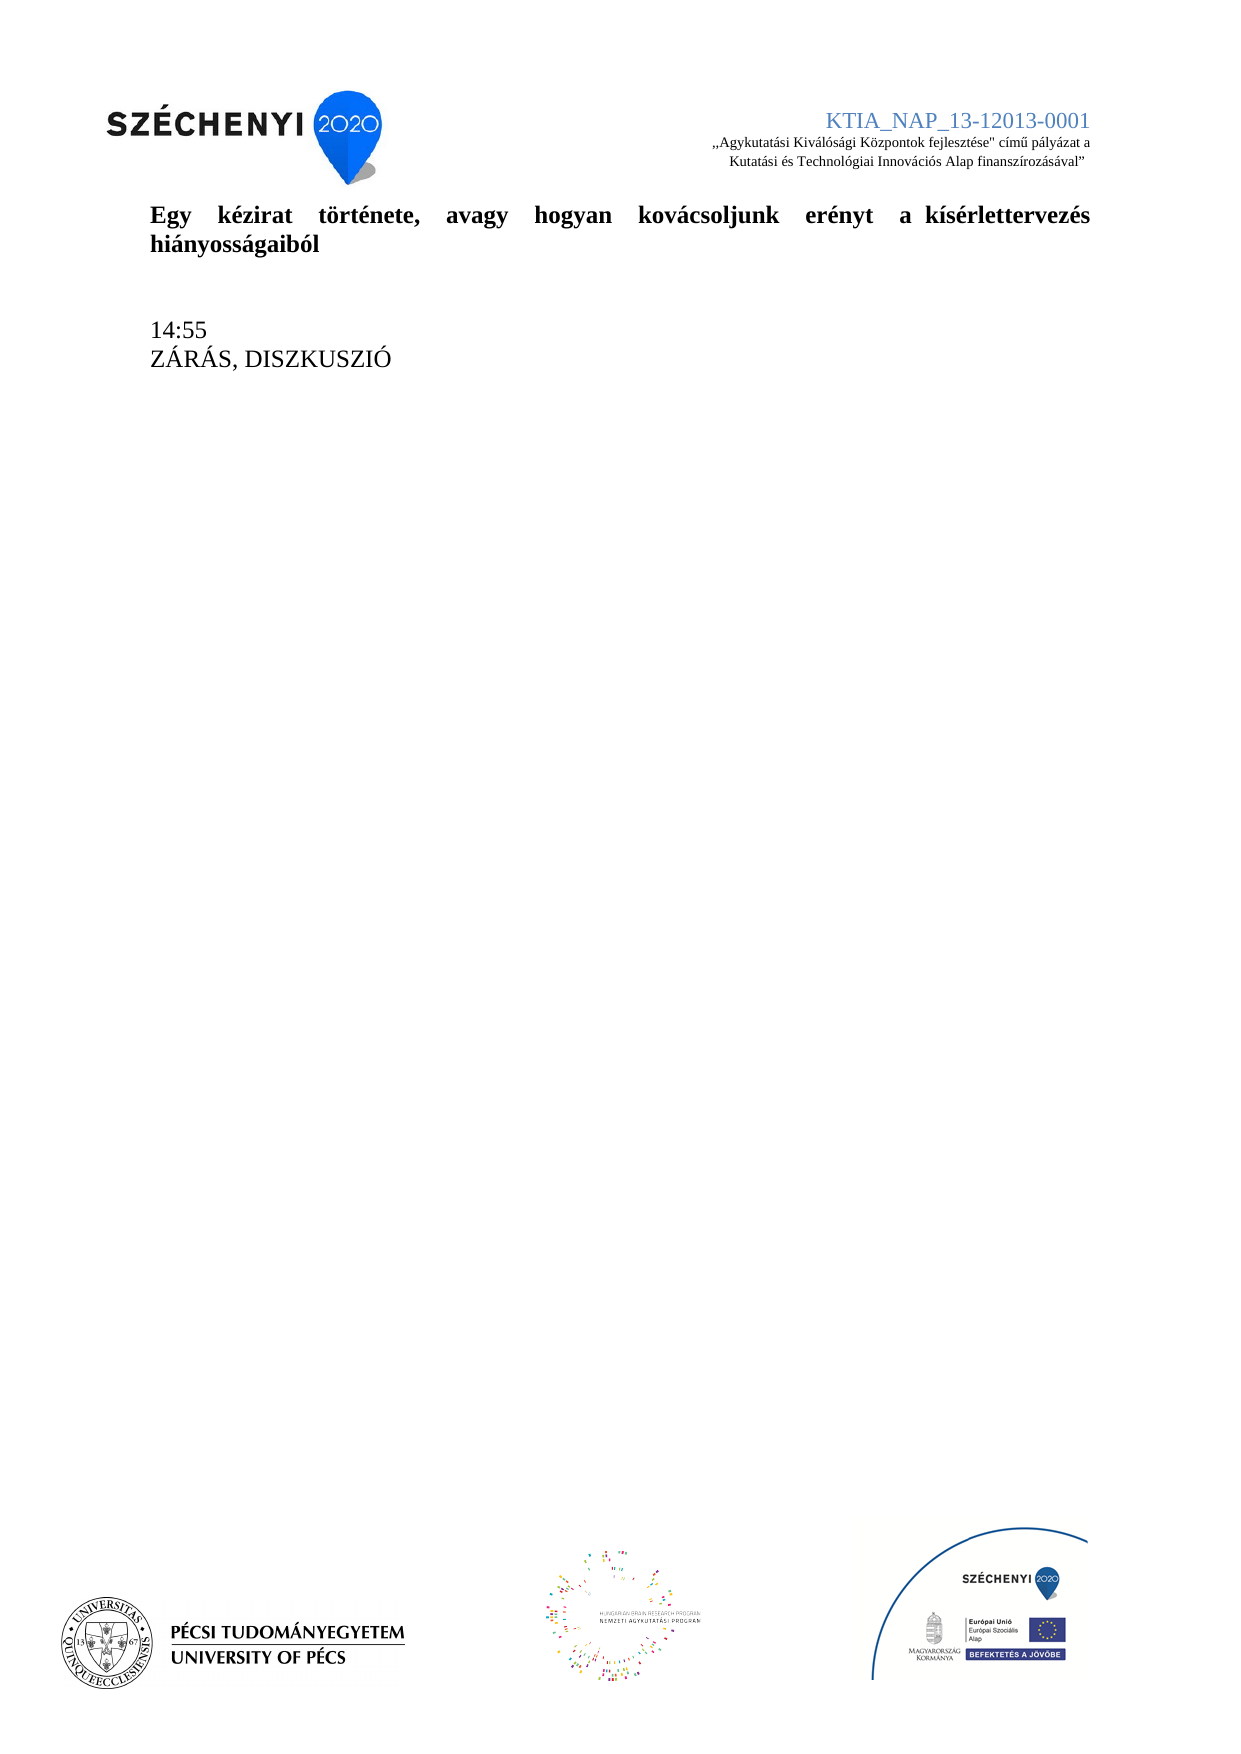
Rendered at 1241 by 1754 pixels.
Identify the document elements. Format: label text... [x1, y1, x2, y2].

text Egy kézirat története, avagy hogyan kovácsoljunk erényt a kísérlettervezés hiányosságaiból [150, 200, 1090, 258]
picture [39, 49, 458, 212]
picture [850, 1516, 1088, 1681]
text 14:55 [150, 315, 1090, 344]
picture [546, 1551, 701, 1681]
text ZÁRÁS, DISZKUSZIÓ [150, 344, 1090, 373]
picture [61, 1597, 405, 1689]
